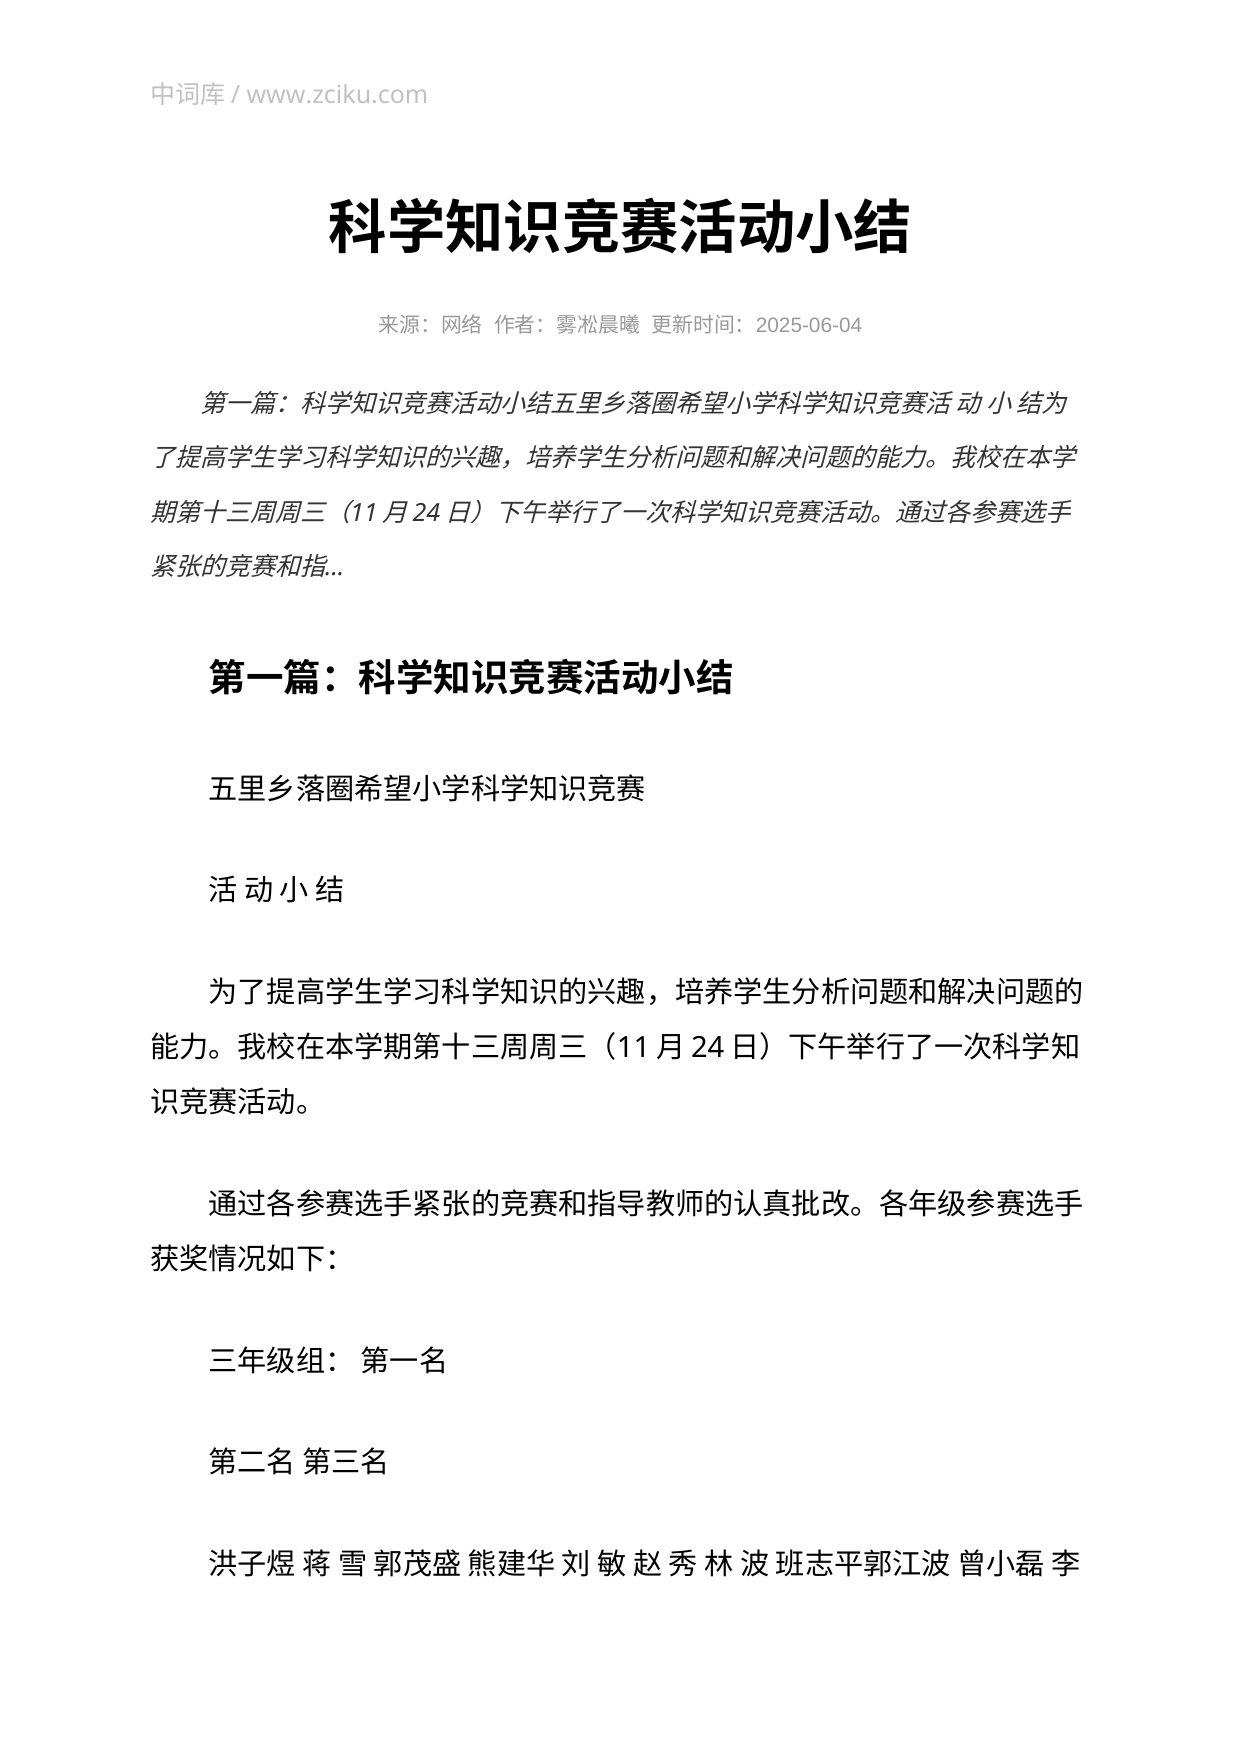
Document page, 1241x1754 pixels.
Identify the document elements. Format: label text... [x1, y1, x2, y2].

text 通过各参赛选手紧张的竞赛和指导教师的认真批改。各年级参赛选手获奖情况如下： [150, 1180, 1090, 1278]
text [150, 1541, 1090, 1583]
text 第一篇：科学知识竞赛活动小结 [150, 648, 1090, 702]
text 为了提高学生学习科学知识的兴趣，培养学生分析问题和解决问题的能力。我校在本学期第十三周周三（11月24日）下午举行了一次科学知识竞赛活动。 [150, 969, 1090, 1121]
text 来源：网络 作者：雾凇晨曦 更新时间：2025-06-04 [150, 313, 1090, 337]
text 第一篇：科学知识竞赛活动小结五里乡落圈希望小学科学知识竞赛活 动 小 结为了提高学生学习科学知识的兴趣，培养学生分析问题和解决问题的能力。我校在本学期第十三周周三（11月24日）下午举行了一次科学知识竞赛活动。通过各参赛选手紧张的竞赛和指... [150, 383, 1090, 583]
text 五里乡落圈希望小学科学知识竞赛 [150, 765, 1090, 807]
text 三年级组： 第一名 [150, 1337, 1090, 1379]
text 活 动 小 结 [150, 867, 1090, 909]
subtitle 科学知识竞赛活动小结 [150, 181, 1090, 266]
text 第二名 第三名 [150, 1439, 1090, 1481]
